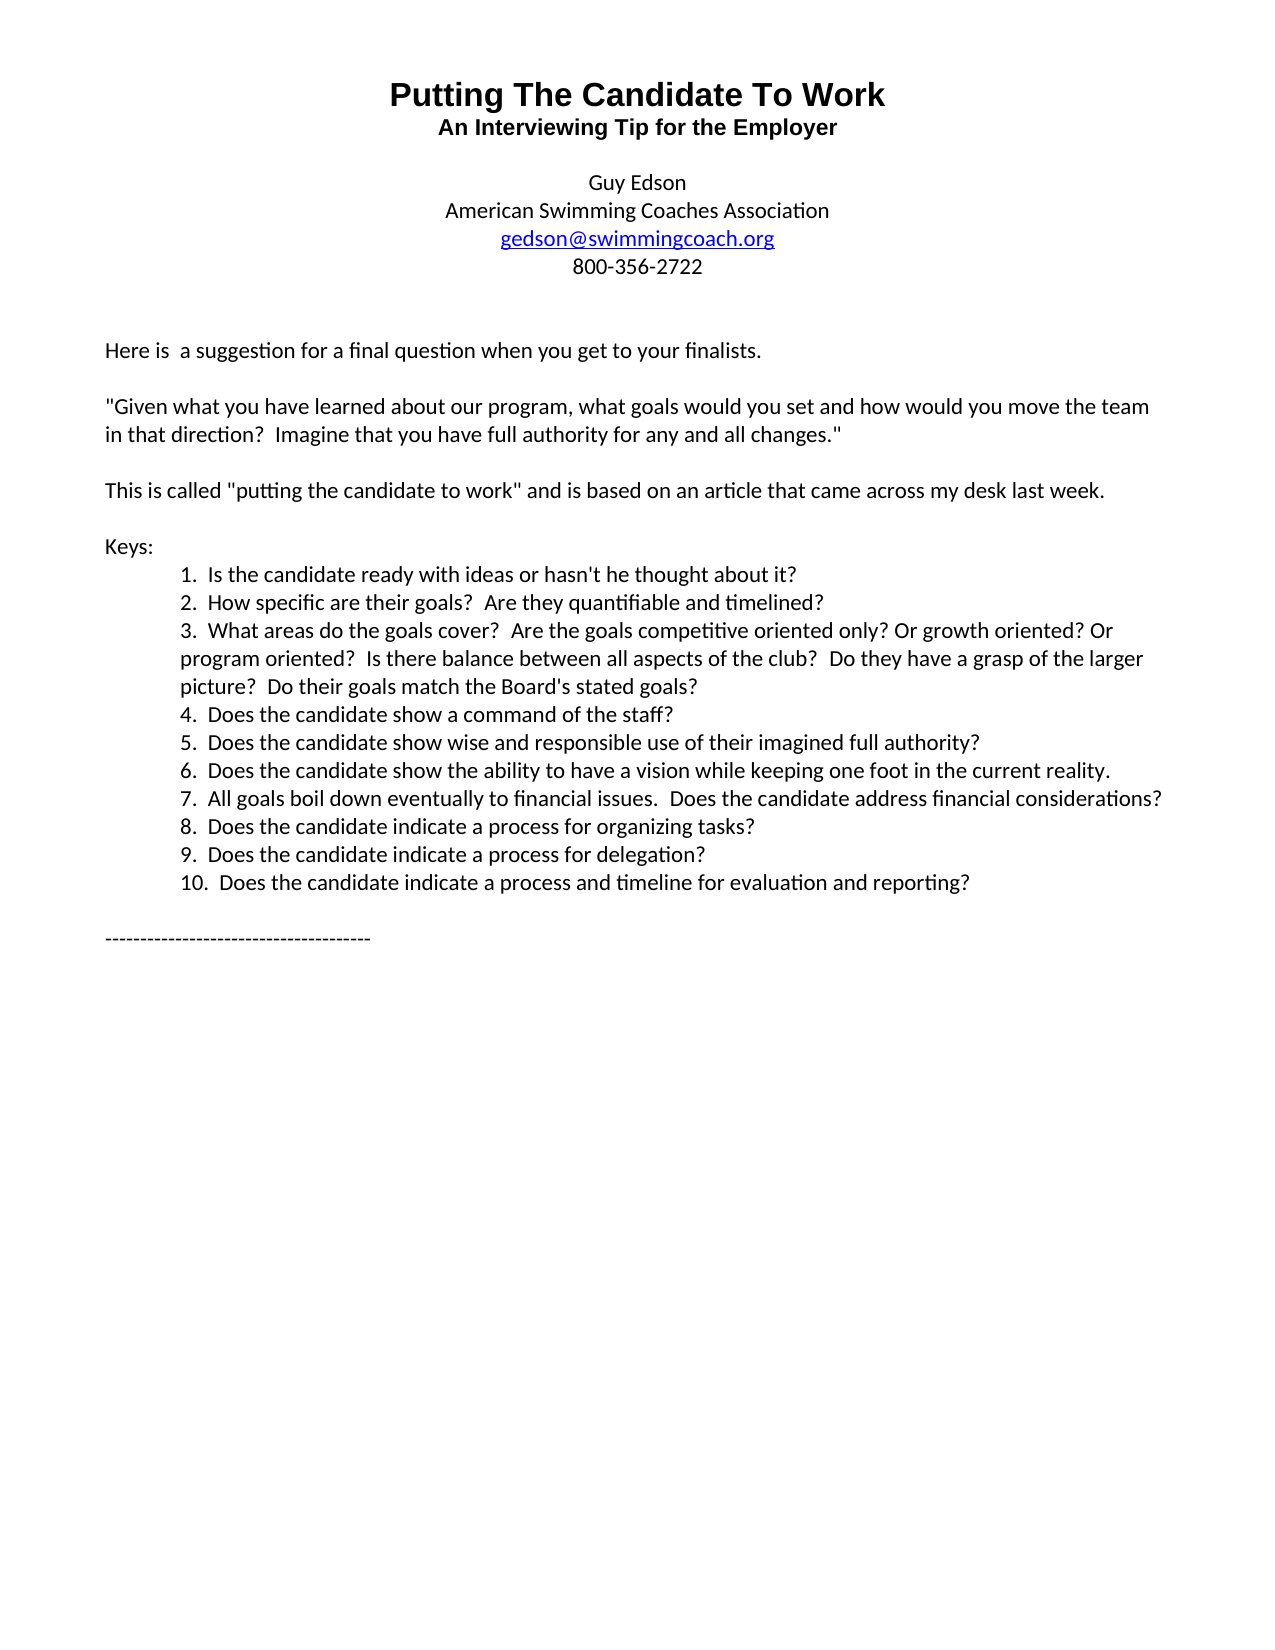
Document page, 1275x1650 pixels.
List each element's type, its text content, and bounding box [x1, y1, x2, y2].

text 1. Is the candidate ready with ideas or hasn't he thought about it? [180, 560, 1170, 588]
text 6. Does the candidate show the ability to have a vision while keeping one foot in the current reality. [180, 756, 1170, 784]
text This is called "putting the candidate to work" and is based on an article that came across my desk last week. [105, 476, 1170, 504]
text Guy Edson [105, 168, 1170, 196]
text Keys: [105, 532, 1170, 560]
text gedson@swimmingcoach.org [105, 224, 1170, 252]
text 2. How specific are their goals? Are they quantifiable and timelined? [180, 588, 1170, 616]
text 10. Does the candidate indicate a process and timeline for evaluation and reporting? [180, 868, 1170, 896]
text 9. Does the candidate indicate a process for delegation? [180, 840, 1170, 868]
text -------------------------------------- [105, 924, 1170, 952]
text American Swimming Coaches Association [105, 196, 1170, 224]
text 5. Does the candidate show wise and responsible use of their imagined full authority? [180, 728, 1170, 756]
text 3. What areas do the goals cover? Are the goals competitive oriented only? Or growth oriented? Or program oriented? Is there balance between all aspects of the club? Do they have a grasp of the larger picture? Do their goals match the Board's stated goals? [180, 616, 1170, 700]
text 8. Does the candidate indicate a process for organizing tasks? [180, 812, 1170, 840]
text 4. Does the candidate show a command of the staff? [180, 700, 1170, 728]
text "Given what you have learned about our program, what goals would you set and how would you move the team in that direction? Imagine that you have full authority for any and all changes." [105, 392, 1170, 448]
subtitle Putting The Candidate To Work An Interviewing Tip for the Employer [105, 75, 1170, 140]
text 800-356-2722 [105, 252, 1170, 280]
text 7. All goals boil down eventually to financial issues. Does the candidate address financial considerations? [180, 784, 1170, 812]
text Here is a suggestion for a final question when you get to your finalists. [105, 280, 1170, 364]
